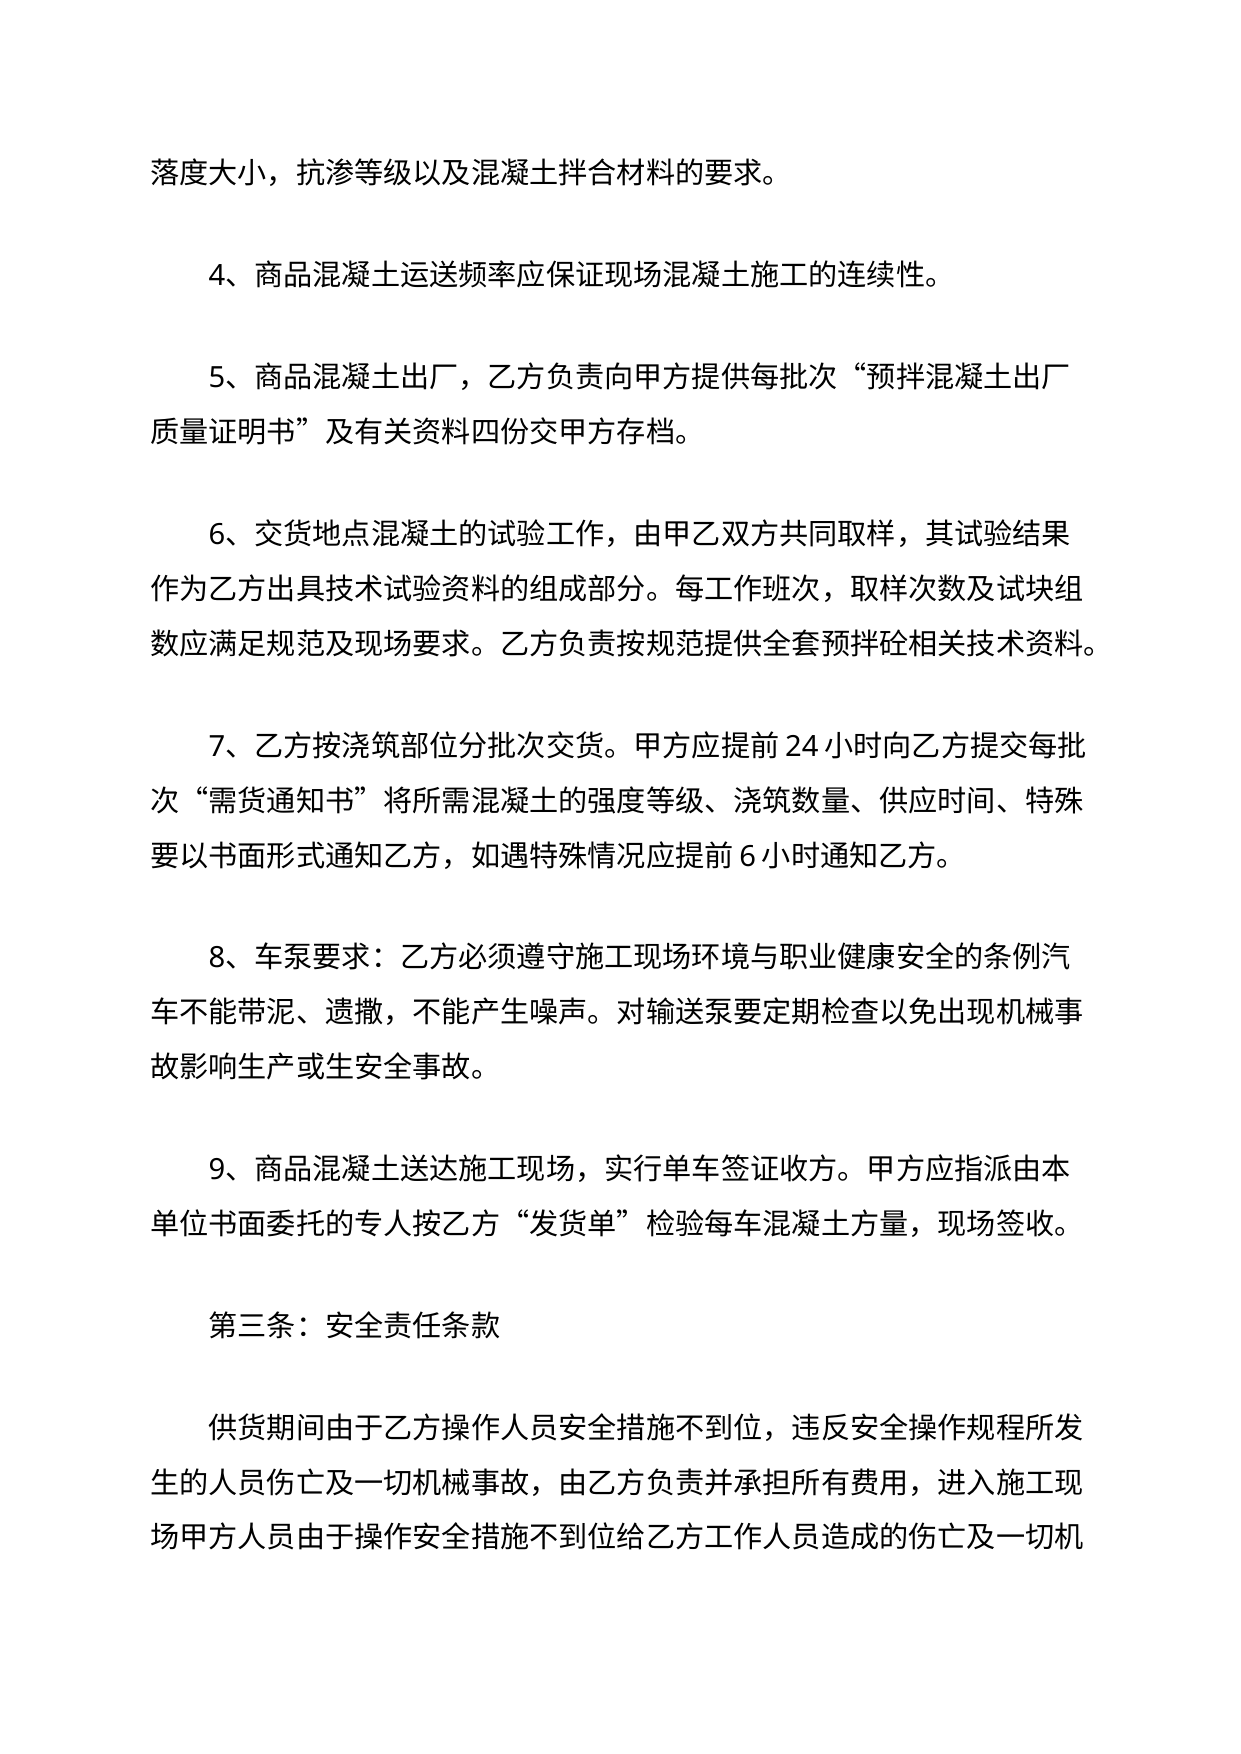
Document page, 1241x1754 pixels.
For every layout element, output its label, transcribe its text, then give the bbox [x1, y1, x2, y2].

text 7、乙方按浇筑部位分批次交货。甲方应提前24小时向乙方提交每批次“需货通知书”将所需混凝土的强度等级、浇筑数量、供应时间、特殊要以书面形式通知乙方，如遇特殊情况应提前6小时通知乙方。 [150, 722, 1090, 874]
text 第三条：安全责任条款 [150, 1302, 1090, 1345]
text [150, 1404, 1090, 1556]
text 9、商品混凝土送达施工现场，实行单车签证收方。甲方应指派由本单位书面委托的专人按乙方“发货单”检验每车混凝土方量，现场签收。 [150, 1146, 1090, 1243]
text 8、车泵要求：乙方必须遵守施工现场环境与职业健康安全的条例汽车不能带泥、遗撒，不能产生噪声。对输送泵要定期检查以免出现机械事故影响生产或生安全事故。 [150, 934, 1090, 1086]
text 5、商品混凝土出厂，乙方负责向甲方提供每批次“预拌混凝土出厂质量证明书”及有关资料四份交甲方存档。 [150, 354, 1090, 451]
text 6、交货地点混凝土的试验工作，由甲乙双方共同取样，其试验结果作为乙方出具技术试验资料的组成部分。每工作班次，取样次数及试块组数应满足规范及现场要求。乙方负责按规范提供全套预拌砼相关技术资料。 [150, 511, 1090, 663]
text 4、商品混凝土运送频率应保证现场混凝土施工的连续性。 [150, 252, 1090, 294]
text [150, 150, 1090, 192]
